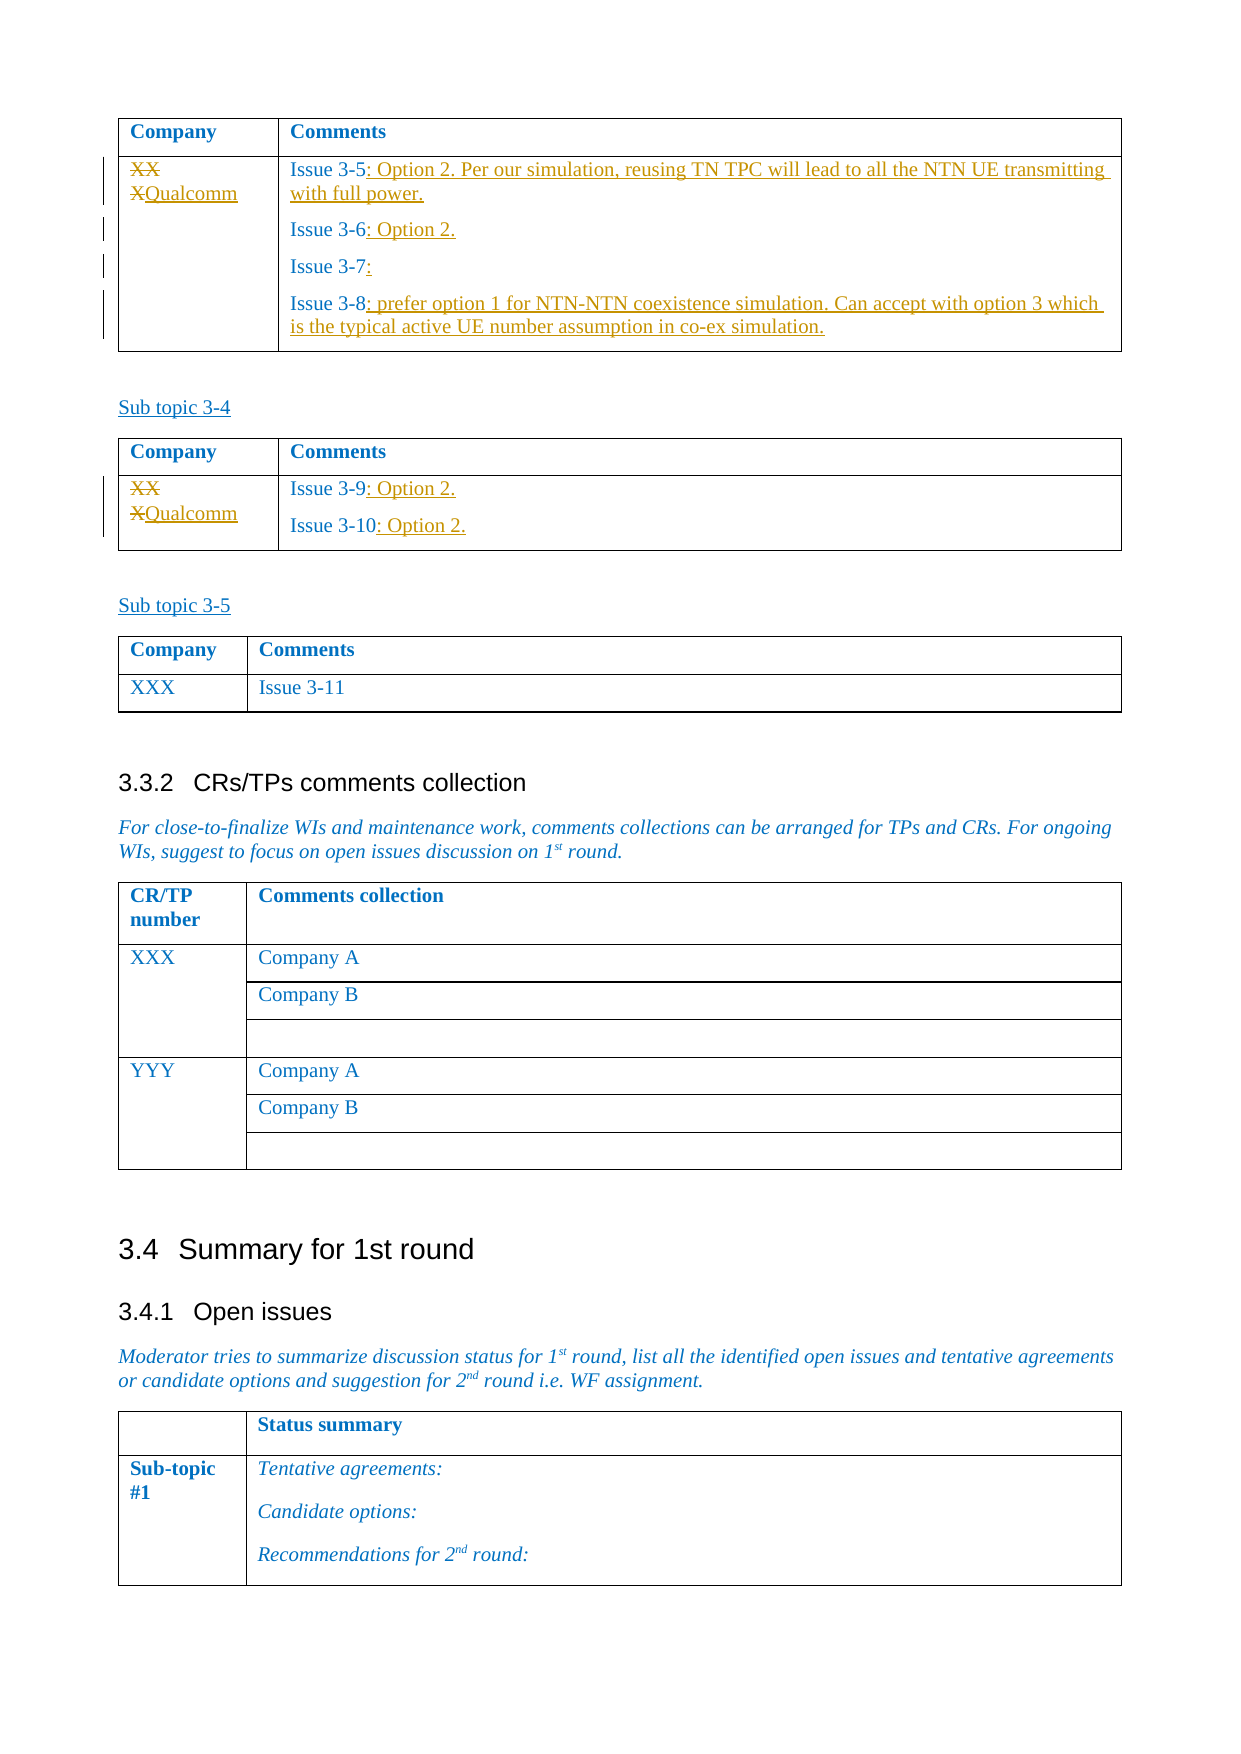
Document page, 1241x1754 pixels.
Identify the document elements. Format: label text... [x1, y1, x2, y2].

table_cell Issue 3-11 [248, 675, 1121, 711]
text Moderator tries to summarize discussion status for 1st round, list all the identified open issues and tentative agreements or candidate options and suggestion for 2nd round i.e. WF assignment. [118, 1344, 1122, 1392]
table_header [119, 1412, 246, 1455]
table_header Comments [248, 637, 1121, 674]
table_cell Tentative agreements: Candidate options: Recommendations for 2nd round: [247, 1456, 1121, 1584]
table_header Comments [279, 439, 1121, 475]
table_cell YYY [119, 1058, 246, 1169]
table_cell [247, 1133, 1121, 1169]
text For close-to-finalize WIs and maintenance work, comments collections can be arranged for TPs and CRs. For ongoing WIs, suggest to focus on open issues discussion on 1st round. [118, 815, 1122, 863]
table_header Comments collection [247, 883, 1121, 944]
table_cell XXX [119, 675, 247, 711]
table_cell [247, 1020, 1121, 1057]
table_cell [119, 157, 278, 351]
subtitle Summary for 1st round [118, 1232, 1122, 1266]
table_header Company [119, 439, 278, 475]
table_cell Issue 3-9 Issue 3-10 [279, 476, 1121, 549]
subtitle Open issues [118, 1297, 1122, 1326]
table_cell Company A [247, 1058, 1121, 1094]
table_cell XXX [119, 945, 246, 1057]
table_header CR/TP number [119, 883, 246, 944]
table_cell Company A [247, 945, 1121, 981]
table_cell Company B [247, 1095, 1121, 1132]
table_cell Issue 3-5 Issue 3-6 Issue 3-7 Issue 3-8 [279, 157, 1121, 351]
text Sub topic 3-5 [118, 593, 1122, 617]
table_header Comments [279, 119, 1121, 156]
table_cell [119, 476, 278, 549]
table_header Company [119, 637, 247, 674]
table_cell Sub-topic #1 [119, 1456, 246, 1584]
table_cell Company B [247, 983, 1121, 1019]
text Sub topic 3-4 [118, 395, 1122, 419]
table_header Company [119, 119, 278, 156]
subtitle CRs/TPs comments collection [118, 768, 1122, 796]
table_header Status summary [247, 1412, 1121, 1455]
